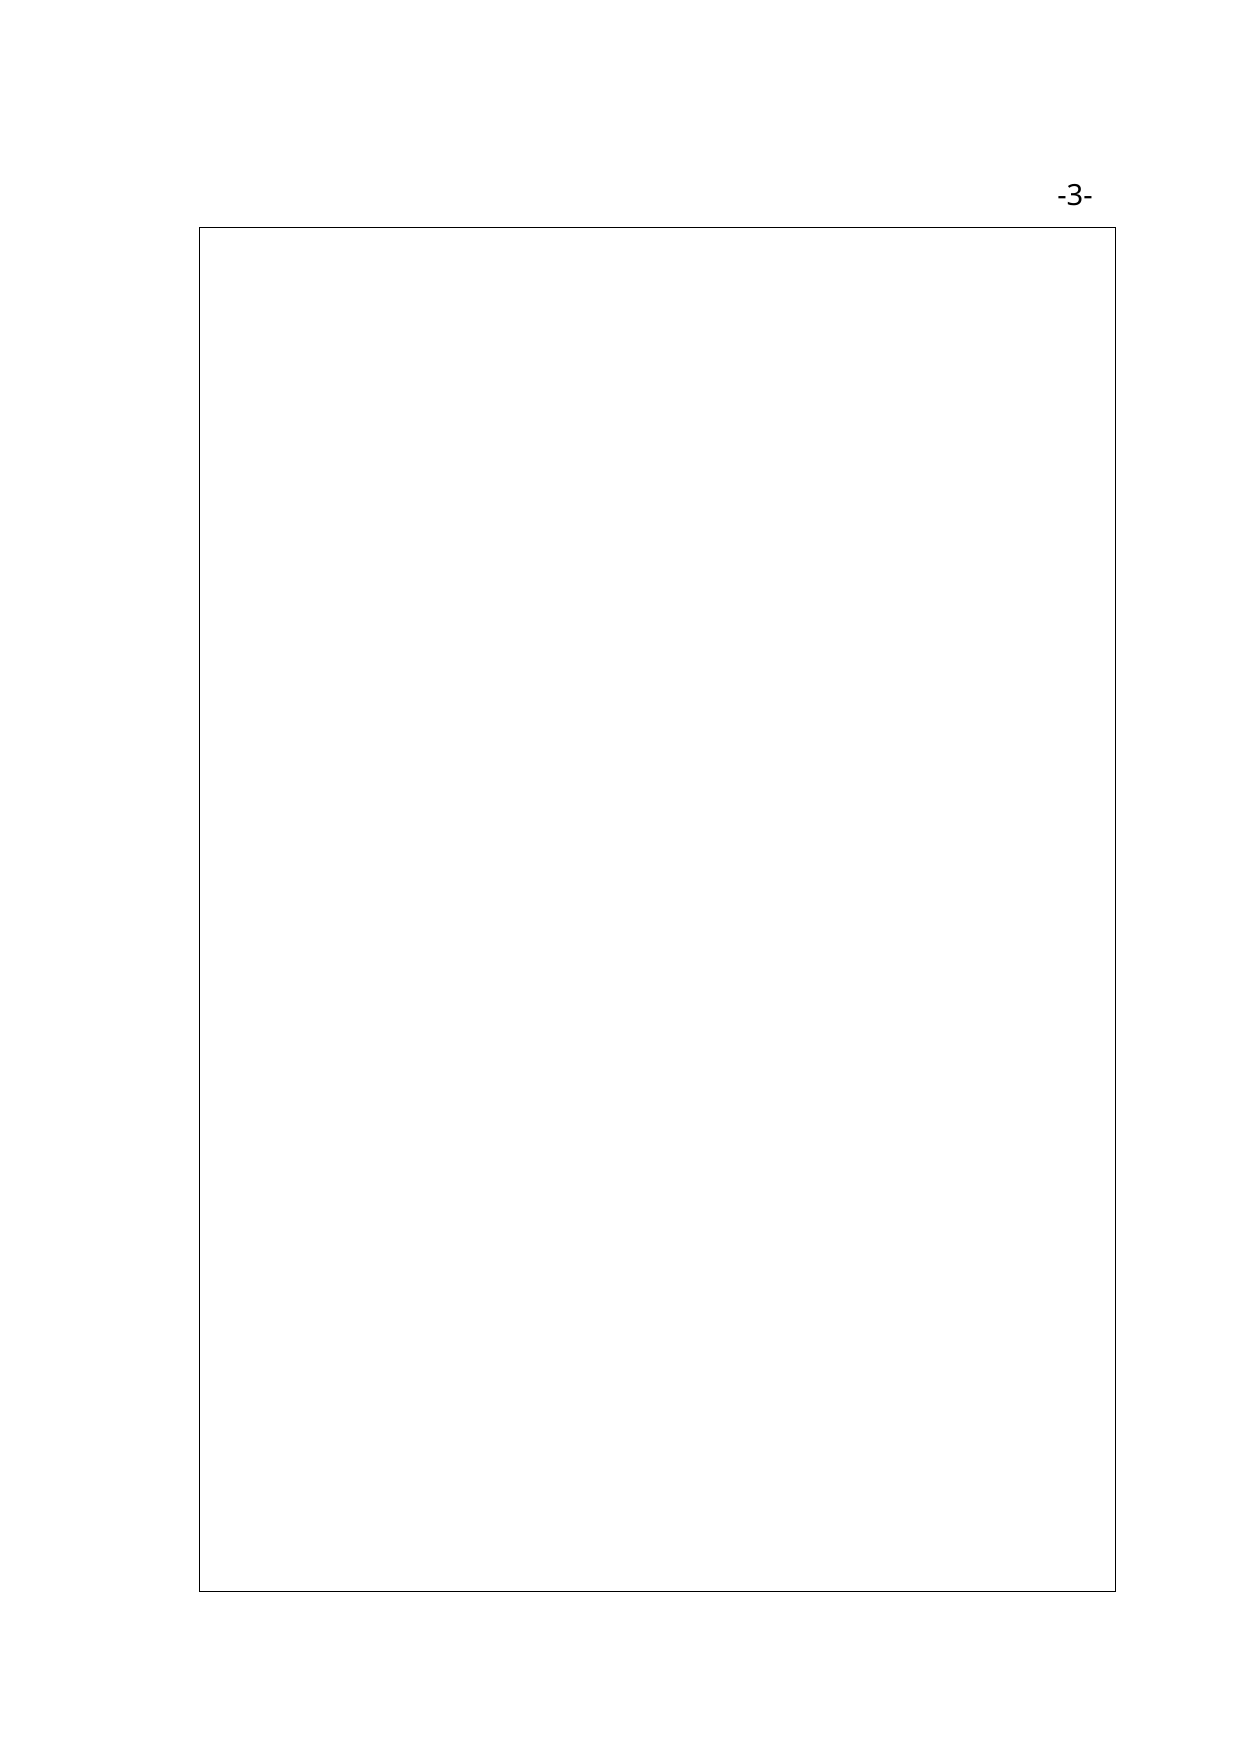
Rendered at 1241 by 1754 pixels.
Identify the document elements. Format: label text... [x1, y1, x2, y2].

table_header [200, 228, 1115, 1591]
text -3- [187, 162, 1092, 227]
